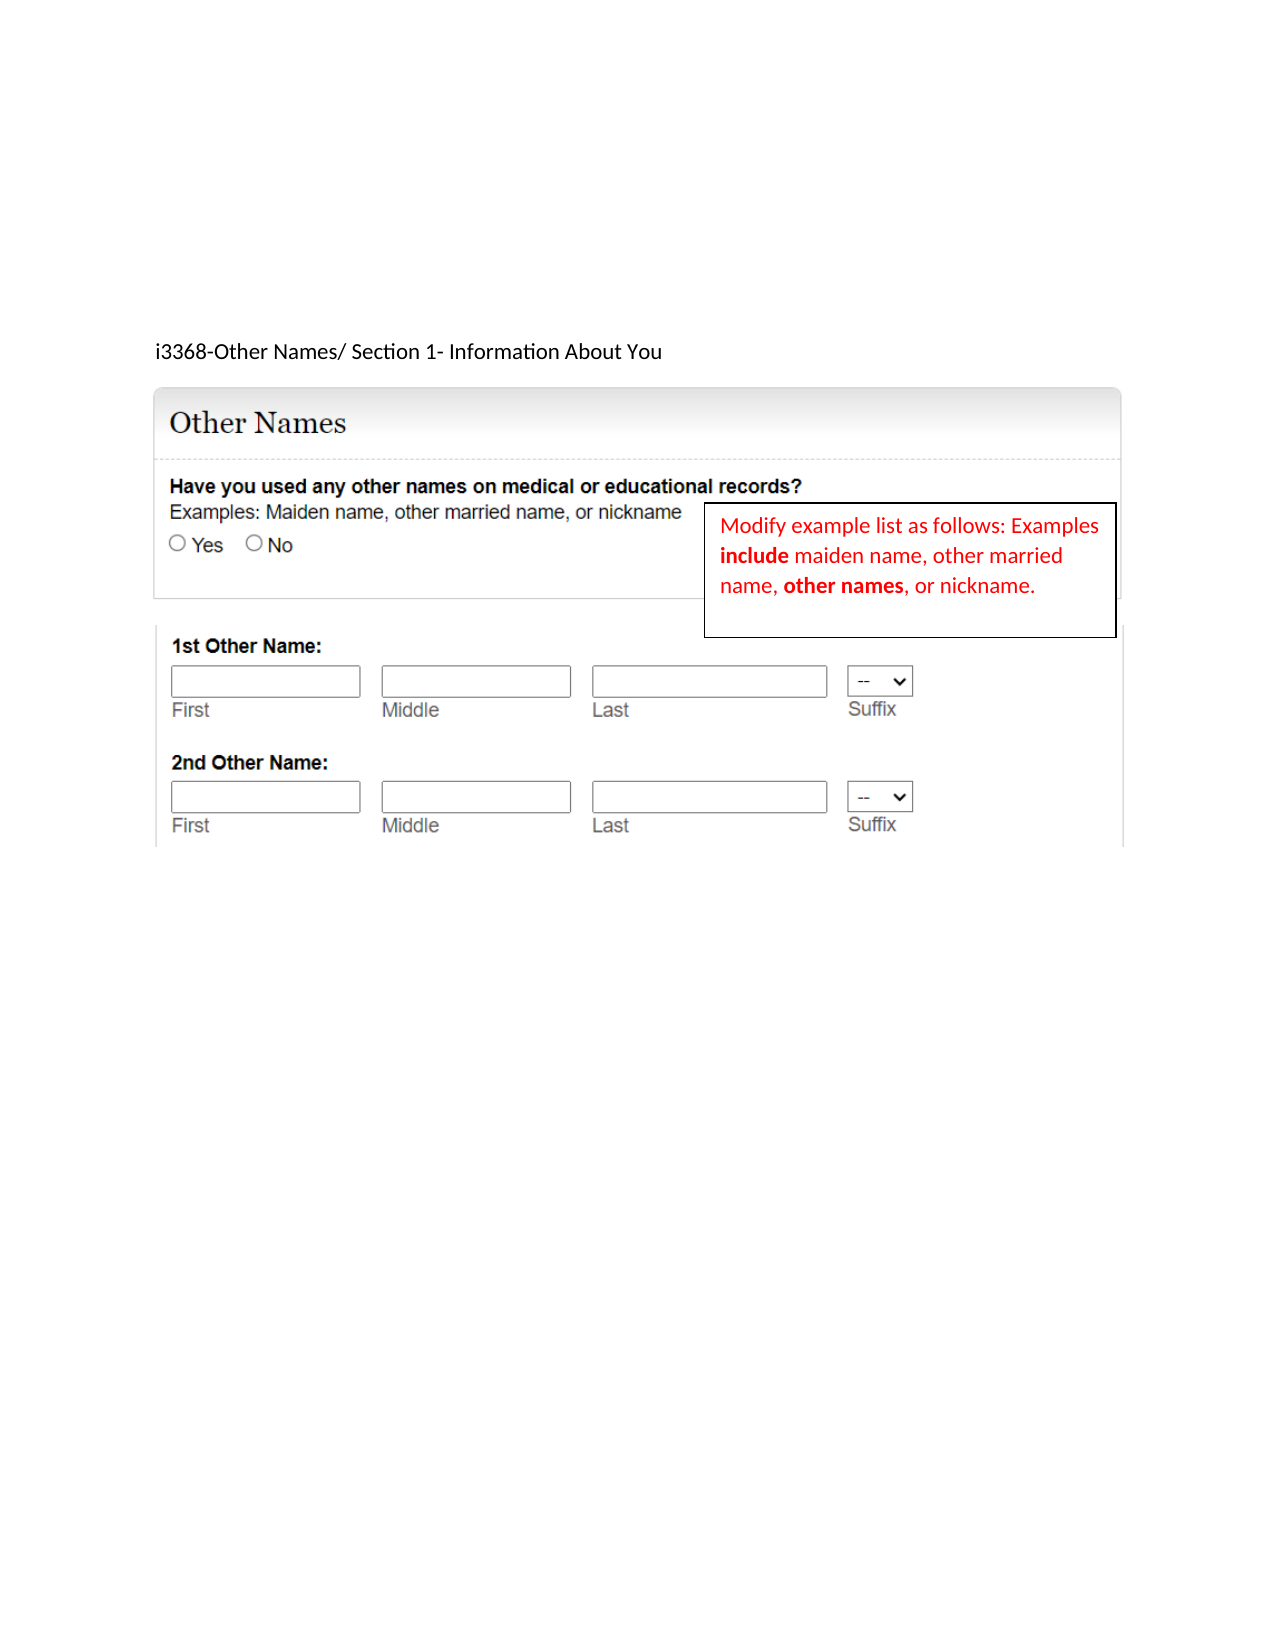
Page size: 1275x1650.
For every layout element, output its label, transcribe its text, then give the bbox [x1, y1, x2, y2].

picture [150, 384, 1125, 607]
text i3368-Other Names/ Section 1- Information About You [150, 337, 1125, 366]
picture [150, 625, 1125, 847]
